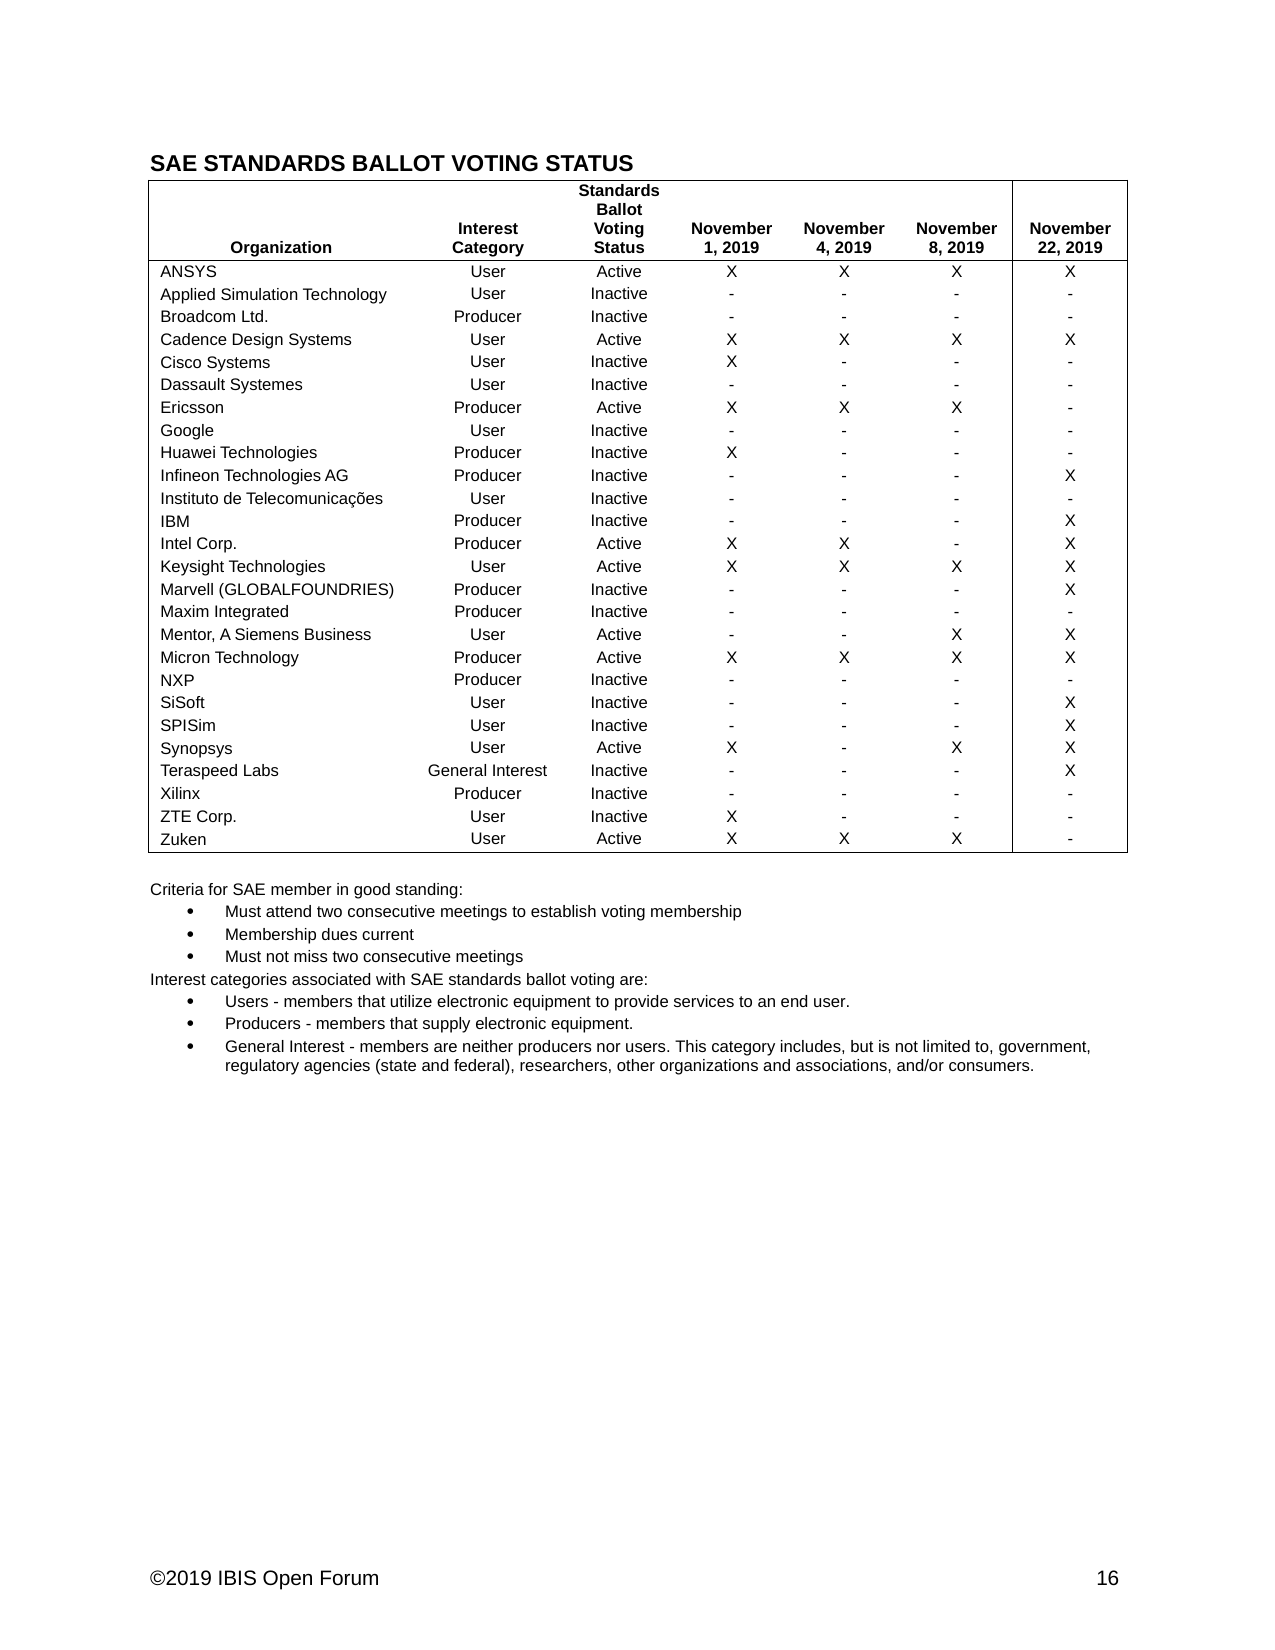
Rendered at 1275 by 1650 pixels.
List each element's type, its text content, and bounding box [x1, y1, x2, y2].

table_cell - [788, 489, 900, 511]
table_cell X [900, 829, 1012, 852]
table_cell X [675, 648, 788, 670]
table_cell Active [563, 261, 675, 284]
table_cell - [675, 602, 788, 625]
table_cell - [900, 534, 1012, 557]
table_cell - [788, 466, 900, 488]
table_cell X [1013, 648, 1127, 670]
table_cell - [900, 375, 1012, 398]
table_cell - [900, 784, 1012, 806]
table_header November 22, 2019 [1013, 181, 1127, 260]
table_cell NXP [149, 670, 413, 693]
table_cell - [788, 443, 900, 466]
table_cell Producer [413, 307, 563, 329]
table_cell Active [563, 648, 675, 670]
table_header November 8, 2019 [900, 181, 1012, 260]
table_cell - [900, 670, 1012, 693]
table_cell Inactive [563, 307, 675, 329]
table_cell Inactive [563, 420, 675, 443]
list Must not miss two consecutive meetings [187, 947, 1124, 966]
table_cell X [1013, 330, 1127, 352]
table_cell X [675, 829, 788, 852]
table_cell Cisco Systems [149, 352, 413, 375]
table_cell X [1013, 261, 1127, 284]
table_cell Active [563, 625, 675, 647]
list Must attend two consecutive meetings to establish voting membership [187, 902, 1124, 921]
table_cell User [413, 261, 563, 284]
table_cell - [1013, 307, 1127, 329]
table_cell - [900, 352, 1012, 375]
table_cell - [900, 761, 1012, 784]
table_cell Active [563, 398, 675, 420]
table_cell User [413, 625, 563, 647]
table_cell X [900, 738, 1012, 761]
table_cell User [413, 352, 563, 375]
table_cell - [788, 738, 900, 761]
table_cell User [413, 489, 563, 511]
table_cell - [900, 716, 1012, 738]
table_cell - [788, 579, 900, 602]
table_cell Inactive [563, 716, 675, 738]
table_cell - [788, 284, 900, 307]
table_cell - [788, 625, 900, 647]
table_cell - [900, 466, 1012, 488]
table_cell - [675, 375, 788, 398]
table_cell X [1013, 579, 1127, 602]
table_cell - [788, 693, 900, 716]
table_cell - [788, 511, 900, 534]
table_cell Google [149, 420, 413, 443]
table_cell X [675, 443, 788, 466]
table_cell - [1013, 602, 1127, 625]
table_cell Producer [413, 784, 563, 806]
table_cell SiSoft [149, 693, 413, 716]
table_cell Instituto de Telecomunicações [149, 489, 413, 511]
table_cell X [675, 330, 788, 352]
table_cell - [788, 307, 900, 329]
table_cell - [788, 761, 900, 784]
table_cell - [1013, 420, 1127, 443]
table_cell Broadcom Ltd. [149, 307, 413, 329]
list General Interest - members are neither producers nor users. This category includes, but is not limited to, government, regulatory agencies (state and federal), researchers, other organizations and associations, and/or consumers. [187, 1036, 1124, 1075]
table_cell Inactive [563, 284, 675, 307]
table_cell Synopsys [149, 738, 413, 761]
table_cell Micron Technology [149, 648, 413, 670]
table_cell X [675, 806, 788, 829]
table_cell Active [563, 829, 675, 852]
table_cell - [900, 307, 1012, 329]
table_cell - [788, 784, 900, 806]
table_cell X [900, 648, 1012, 670]
table_cell Producer [413, 511, 563, 534]
table_cell Mentor, A Siemens Business [149, 625, 413, 647]
table_cell Inactive [563, 375, 675, 398]
table_cell X [1013, 716, 1127, 738]
text Criteria for SAE member in good standing: [150, 880, 1124, 899]
table_cell Zuken [149, 829, 413, 852]
table_cell Inactive [563, 443, 675, 466]
table_cell User [413, 693, 563, 716]
table_cell - [900, 443, 1012, 466]
table_cell - [900, 579, 1012, 602]
table_cell - [900, 693, 1012, 716]
table_cell X [675, 398, 788, 420]
table_cell - [900, 602, 1012, 625]
table_cell Producer [413, 602, 563, 625]
table_cell X [1013, 761, 1127, 784]
table_cell - [675, 307, 788, 329]
table_cell - [788, 375, 900, 398]
table_cell Keysight Technologies [149, 557, 413, 579]
table_cell IBM [149, 511, 413, 534]
table_cell - [900, 489, 1012, 511]
table_cell - [1013, 784, 1127, 806]
table_cell - [675, 466, 788, 488]
table_cell User [413, 330, 563, 352]
table_cell - [788, 352, 900, 375]
table_cell - [788, 670, 900, 693]
table_cell - [788, 716, 900, 738]
table_cell Inactive [563, 761, 675, 784]
table_header Standards Ballot Voting Status [563, 181, 675, 260]
list Membership dues current [187, 924, 1124, 944]
table_cell Inactive [563, 693, 675, 716]
table_cell Inactive [563, 352, 675, 375]
table_cell X [1013, 693, 1127, 716]
table_cell Inactive [563, 602, 675, 625]
table_cell User [413, 284, 563, 307]
table_cell Producer [413, 534, 563, 557]
table_cell - [1013, 443, 1127, 466]
table_cell - [900, 420, 1012, 443]
table_cell Teraspeed Labs [149, 761, 413, 784]
table_cell User [413, 420, 563, 443]
table_cell Cadence Design Systems [149, 330, 413, 352]
table_header Organization [149, 181, 413, 260]
table_cell - [675, 761, 788, 784]
table_cell Dassault Systemes [149, 375, 413, 398]
table_cell - [900, 511, 1012, 534]
table_cell X [675, 738, 788, 761]
table_cell X [788, 829, 900, 852]
table_cell X [788, 557, 900, 579]
table_cell - [675, 625, 788, 647]
table_cell Inactive [563, 466, 675, 488]
text Interest categories associated with SAE standards ballot voting are: [150, 969, 1124, 988]
table_cell User [413, 557, 563, 579]
table_cell X [900, 330, 1012, 352]
table_cell Producer [413, 398, 563, 420]
table_cell User [413, 716, 563, 738]
table_cell X [788, 398, 900, 420]
table_cell X [788, 648, 900, 670]
table_cell Applied Simulation Technology [149, 284, 413, 307]
table_cell - [788, 602, 900, 625]
table_cell - [675, 693, 788, 716]
table_cell Producer [413, 670, 563, 693]
table_cell - [1013, 398, 1127, 420]
table_cell - [1013, 829, 1127, 852]
table_cell - [1013, 375, 1127, 398]
table_cell X [1013, 625, 1127, 647]
table_cell - [675, 489, 788, 511]
table_cell Inactive [563, 784, 675, 806]
table_cell Infineon Technologies AG [149, 466, 413, 488]
table_cell Producer [413, 443, 563, 466]
table_cell - [675, 284, 788, 307]
table_cell Active [563, 557, 675, 579]
table_cell X [900, 625, 1012, 647]
table_cell - [675, 511, 788, 534]
table_cell Active [563, 738, 675, 761]
table_cell X [1013, 738, 1127, 761]
table_cell X [788, 534, 900, 557]
table_cell X [675, 534, 788, 557]
table_cell - [1013, 489, 1127, 511]
table_cell - [675, 420, 788, 443]
table_cell Producer [413, 579, 563, 602]
table_header November 4, 2019 [788, 181, 900, 260]
table_cell X [675, 557, 788, 579]
table_header Interest Category [413, 181, 563, 260]
list Producers - members that supply electronic equipment. [187, 1014, 1124, 1033]
table_cell Inactive [563, 489, 675, 511]
table_cell X [900, 557, 1012, 579]
table_cell - [1013, 670, 1127, 693]
table_cell - [900, 806, 1012, 829]
table_cell Producer [413, 466, 563, 488]
table_cell - [675, 670, 788, 693]
table_cell - [675, 579, 788, 602]
table_cell X [1013, 511, 1127, 534]
table_cell General Interest [413, 761, 563, 784]
table_cell - [675, 716, 788, 738]
table_cell - [1013, 284, 1127, 307]
table_cell Active [563, 330, 675, 352]
table_cell X [900, 261, 1012, 284]
table_cell Inactive [563, 511, 675, 534]
table_cell Xilinx [149, 784, 413, 806]
table_cell - [1013, 352, 1127, 375]
table_cell Inactive [563, 670, 675, 693]
table_cell Ericsson [149, 398, 413, 420]
table_cell - [675, 784, 788, 806]
table_cell X [788, 330, 900, 352]
table_cell Maxim Integrated [149, 602, 413, 625]
table_cell Huawei Technologies [149, 443, 413, 466]
table_cell Inactive [563, 806, 675, 829]
table_cell X [675, 261, 788, 284]
table_cell Producer [413, 648, 563, 670]
table_cell X [1013, 534, 1127, 557]
table_cell X [900, 398, 1012, 420]
table_cell SPISim [149, 716, 413, 738]
table_cell User [413, 829, 563, 852]
table_cell Marvell (GLOBALFOUNDRIES) [149, 579, 413, 602]
list Users - members that utilize electronic equipment to provide services to an end user. [187, 992, 1124, 1011]
table_cell X [675, 352, 788, 375]
table_header November 1, 2019 [675, 181, 788, 260]
table_cell Inactive [563, 579, 675, 602]
table_cell User [413, 806, 563, 829]
table_cell - [788, 420, 900, 443]
table_cell - [900, 284, 1012, 307]
table_cell X [1013, 557, 1127, 579]
table_cell - [788, 806, 900, 829]
table_cell ZTE Corp. [149, 806, 413, 829]
table_cell - [1013, 806, 1127, 829]
table_cell User [413, 375, 563, 398]
table_cell User [413, 738, 563, 761]
table_cell X [1013, 466, 1127, 488]
text SAE STANDARDS BALLOT VOTING STATUS [150, 150, 1124, 176]
table_cell Intel Corp. [149, 534, 413, 557]
table_cell X [788, 261, 900, 284]
table_cell ANSYS [149, 261, 413, 284]
table_cell Active [563, 534, 675, 557]
